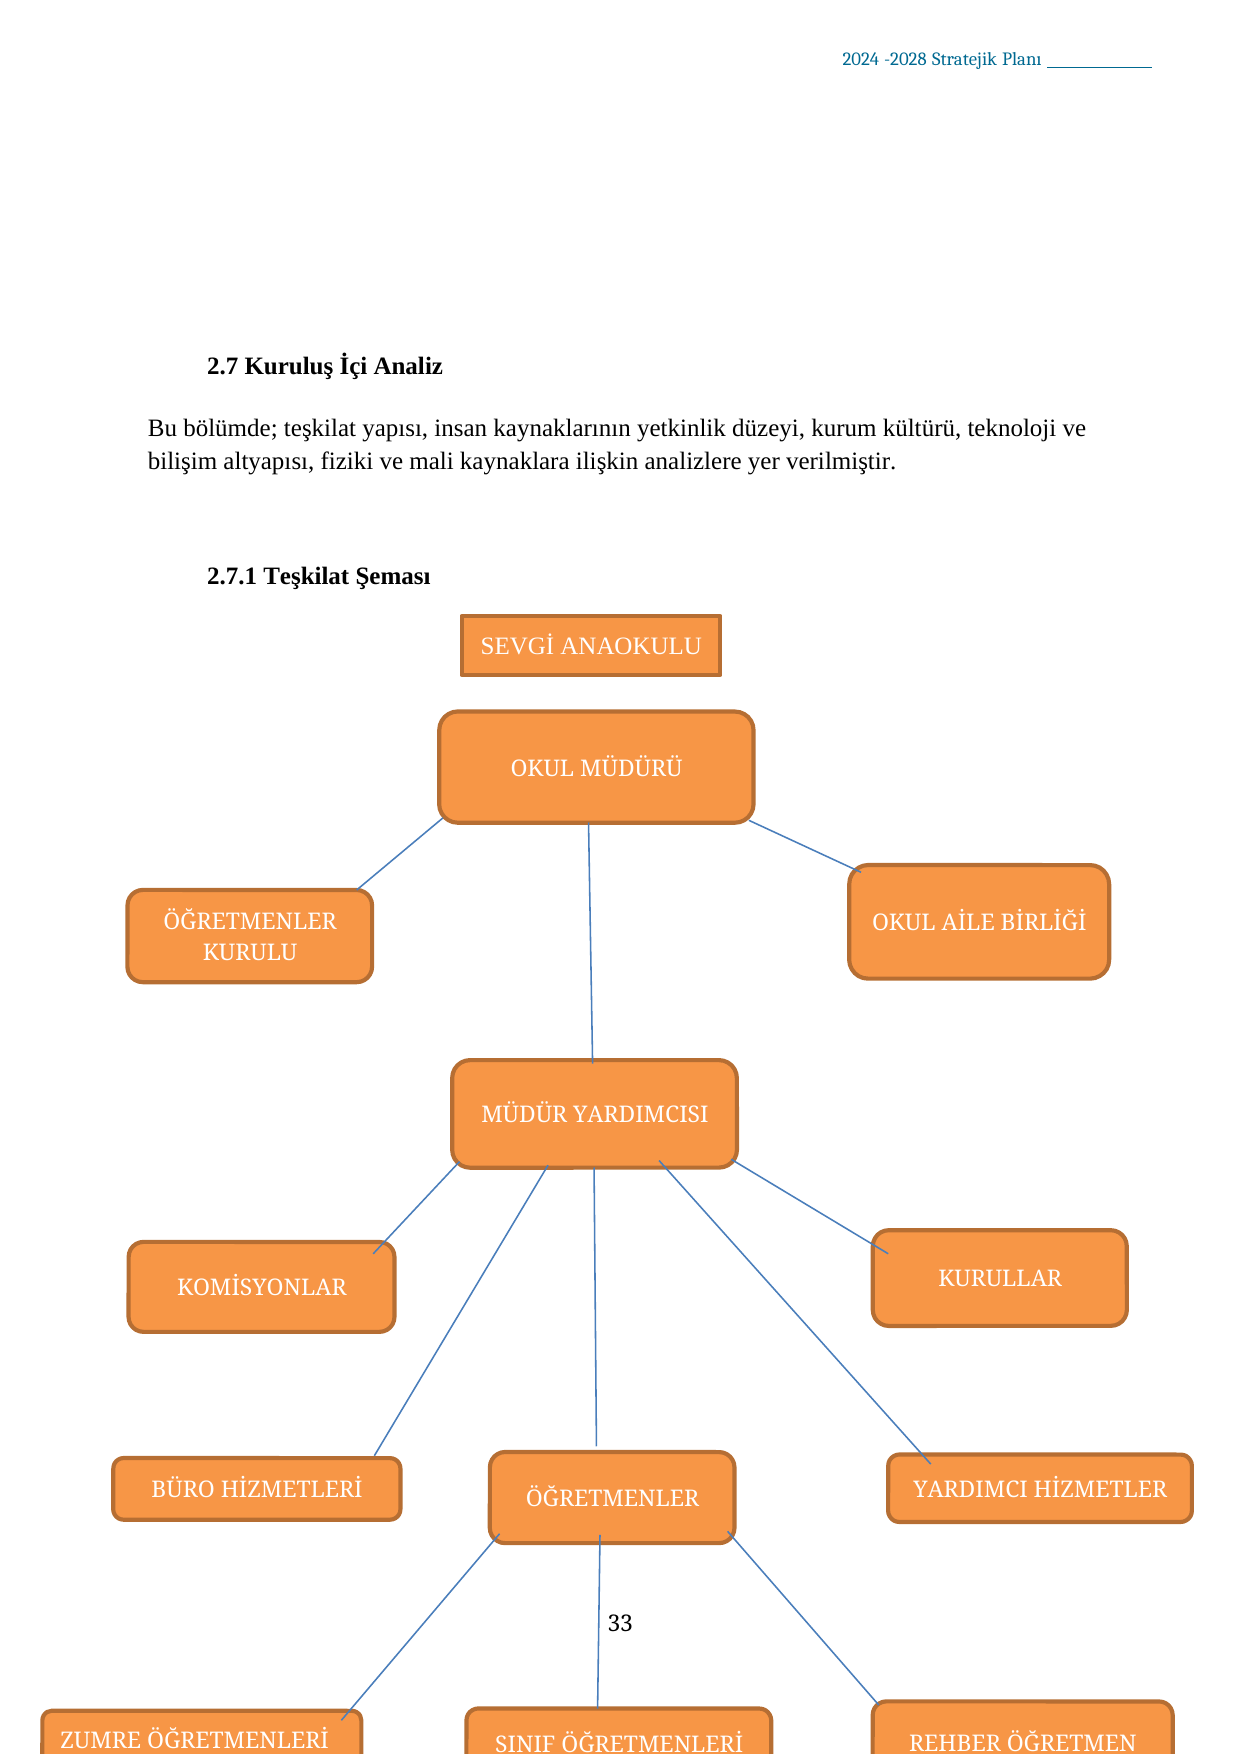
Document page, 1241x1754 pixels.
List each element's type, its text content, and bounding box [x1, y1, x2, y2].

subtitle 2.7.1 Teşkilat Şeması [207, 561, 1092, 589]
text Bu bölümde; teşkilat yapısı, insan kaynaklarının yetkinlik düzeyi, kurum kültürü, teknoloji ve bilişim altyapısı, fiziki ve mali kaynaklara ilişkin analizlere yer verilmiştir. [148, 413, 1092, 474]
subtitle 2.7 Kuruluş İçi Analiz [207, 351, 1092, 380]
